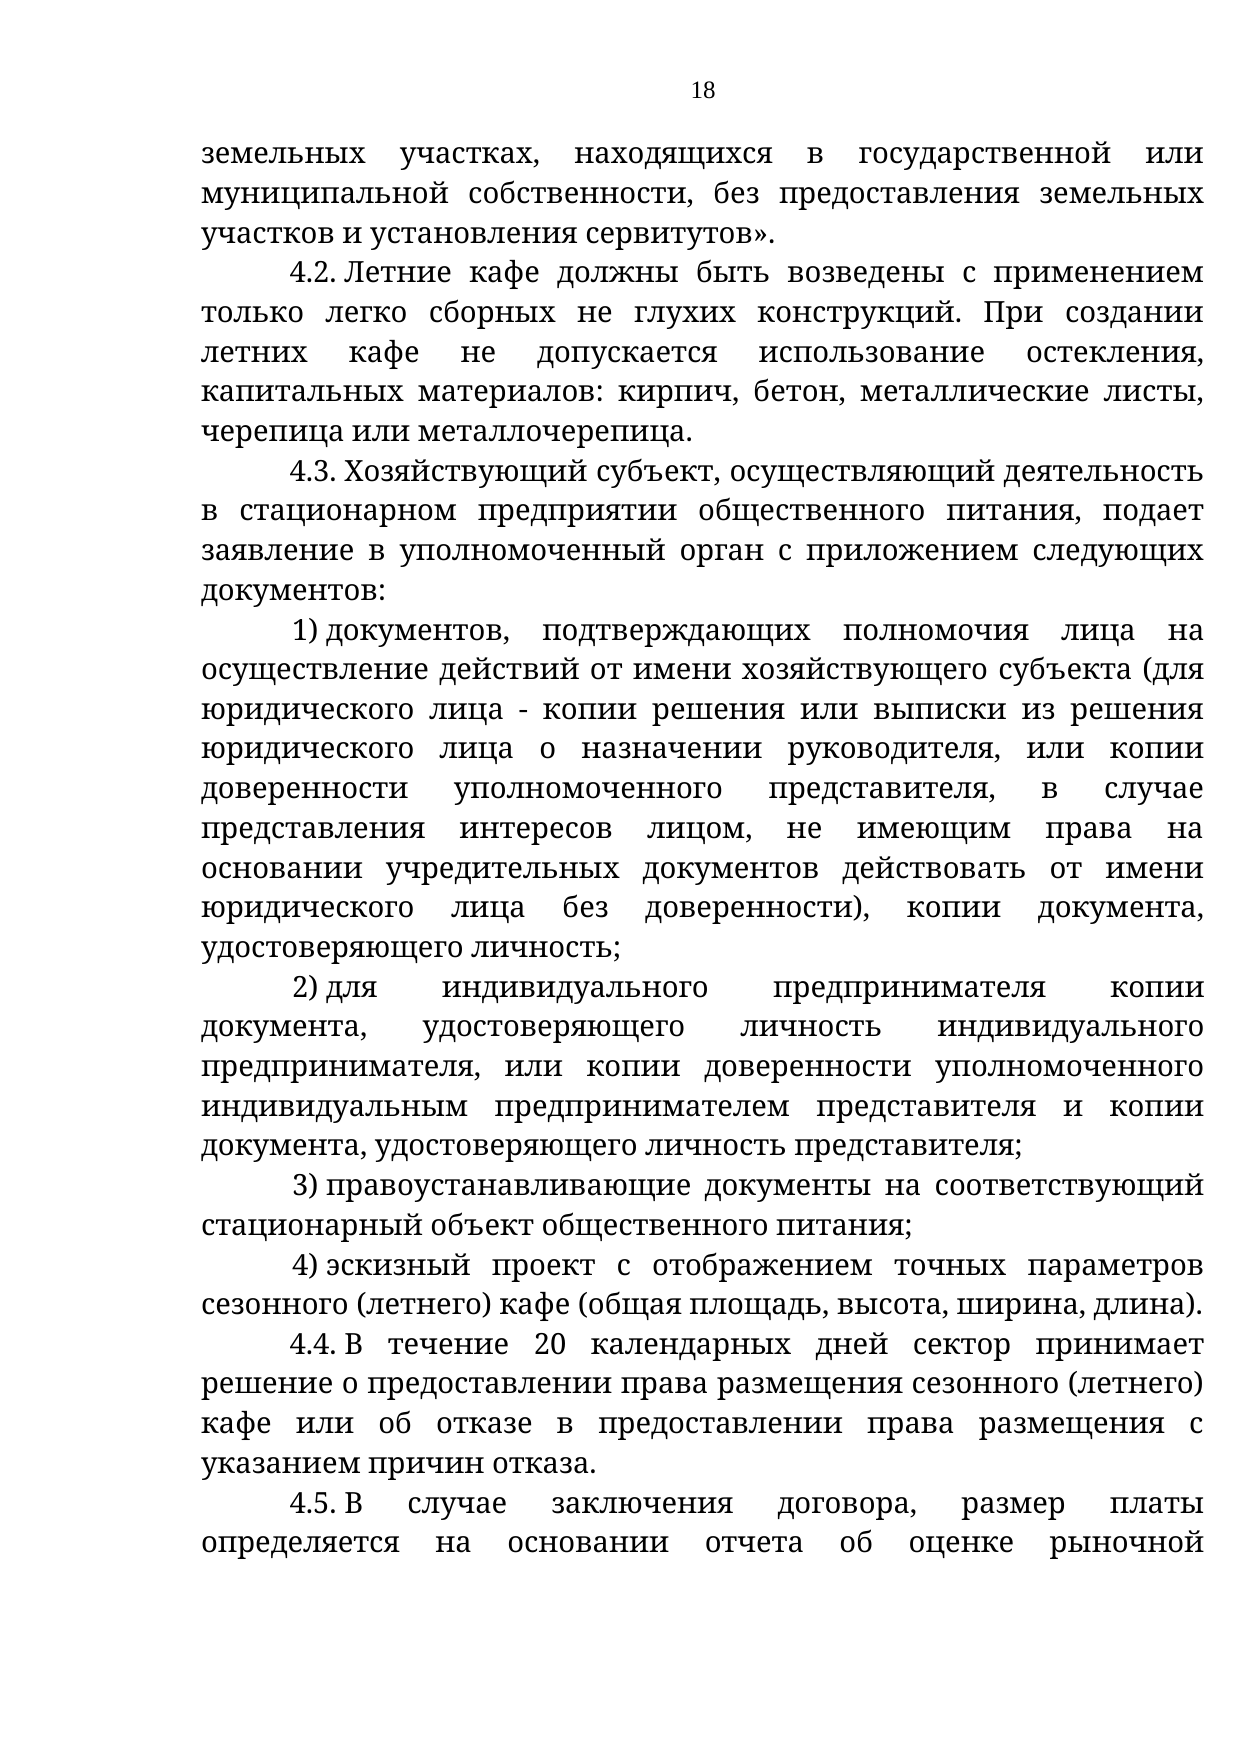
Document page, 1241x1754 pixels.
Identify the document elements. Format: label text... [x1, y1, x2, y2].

list для индивидуального предпринимателя копии документа, удостоверяющего личность индивидуального предпринимателя, или копии доверенности уполномоченного индивидуальным предпринимателем представителя и копии документа, удостоверяющего личность представителя; [201, 966, 1205, 1164]
list В течение 20 календарных дней сектор принимает решение о предоставлении права размещения сезонного (летнего) кафе или об отказе в предоставлении права размещения с указанием причин отказа. [201, 1323, 1205, 1482]
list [201, 132, 1205, 252]
list документов, подтверждающих полномочия лица на осуществление действий от имени хозяйствующего субъекта (для юридического лица - копии решения или выписки из решения юридического лица о назначении руководителя, или копии доверенности уполномоченного представителя, в случае представления интересов лицом, не имеющим права на основании учредительных документов действовать от имени юридического лица без доверенности), копии документа, удостоверяющего личность; [201, 609, 1205, 966]
list Летние кафе должны быть возведены с применением только легко сборных не глухих конструкций. При создании летних кафе не допускается использование остекления, капитальных материалов: кирпич, бетон, металлические листы, черепица или металлочерепица. [201, 252, 1205, 450]
list эскизный проект с отображением точных параметров сезонного (летнего) кафе (общая площадь, высота, ширина, длина). [201, 1244, 1205, 1323]
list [201, 1482, 1205, 1561]
list Хозяйствующий субъект, осуществляющий деятельность в стационарном предприятии общественного питания, подает заявление в уполномоченный орган с приложением следующих документов: [201, 450, 1205, 609]
list правоустанавливающие документы на соответствующий стационарный объект общественного питания; [201, 1164, 1205, 1244]
